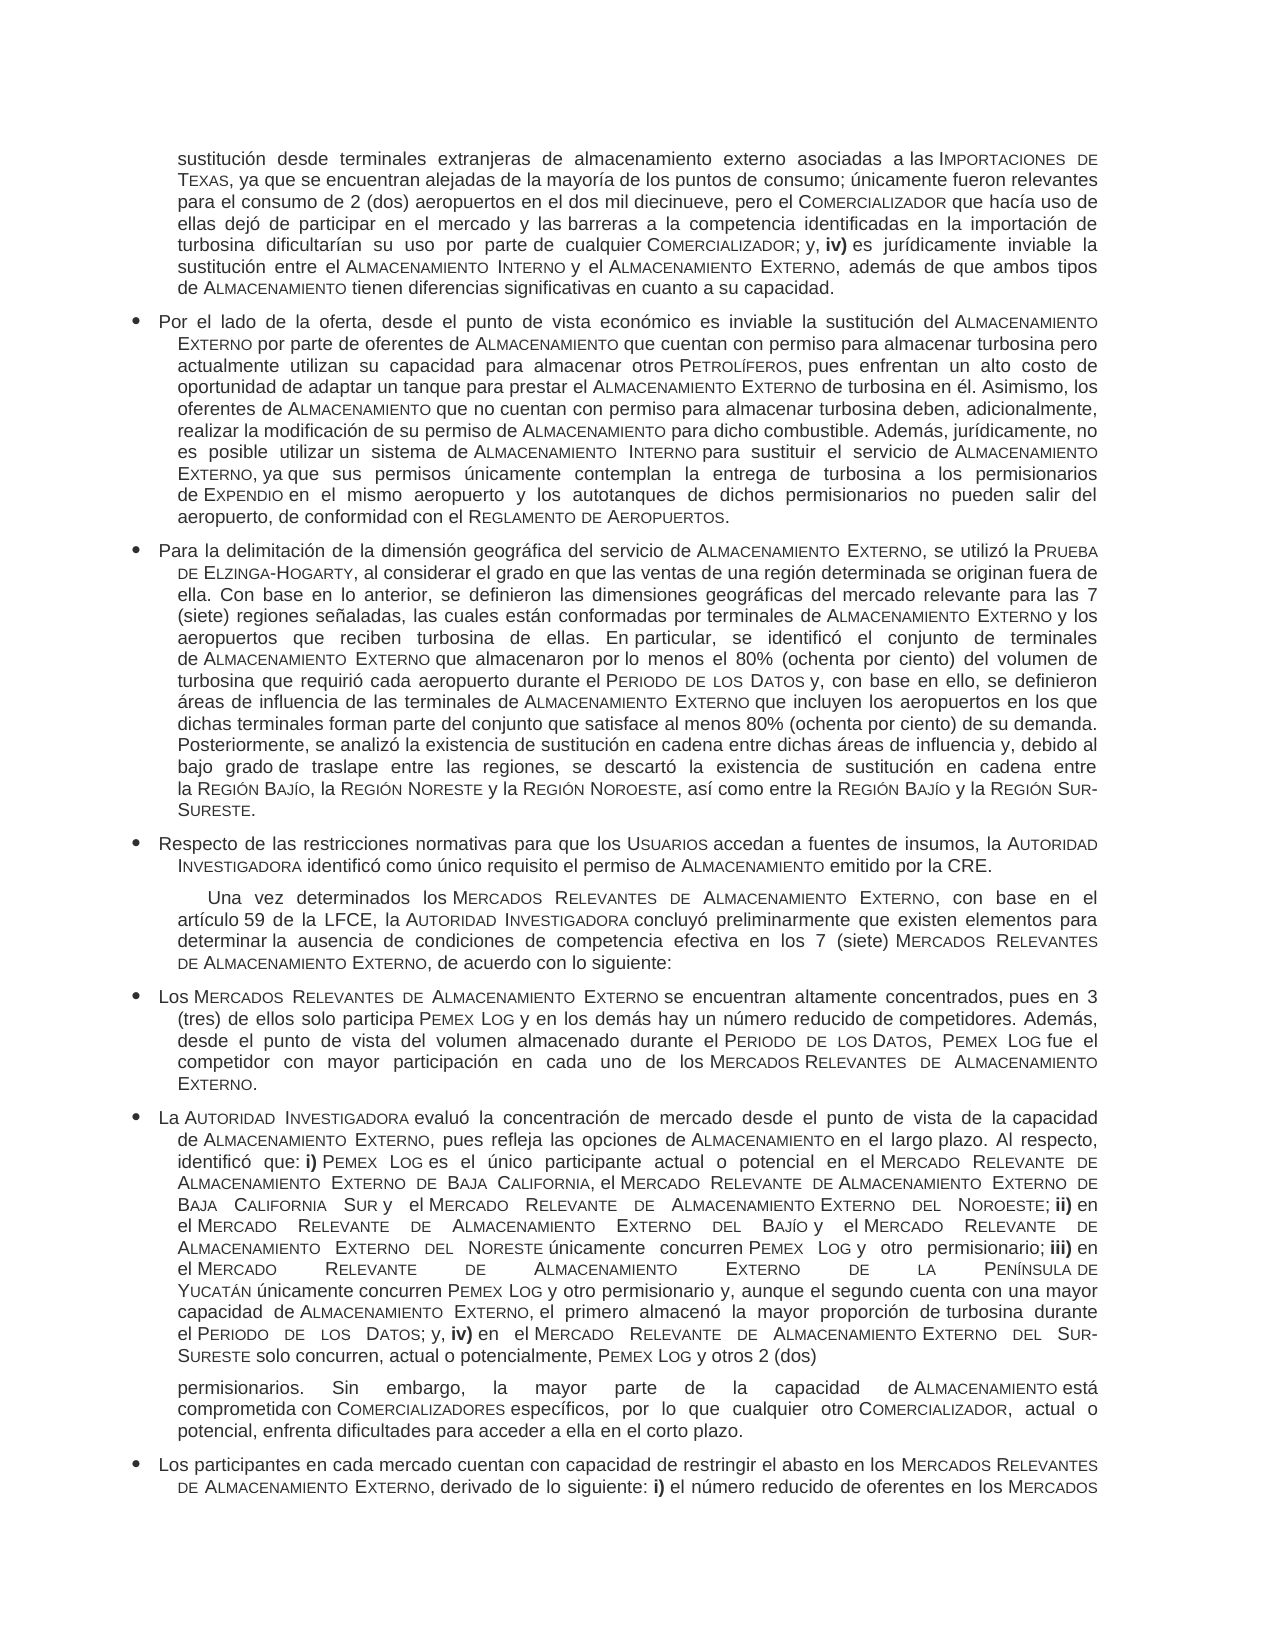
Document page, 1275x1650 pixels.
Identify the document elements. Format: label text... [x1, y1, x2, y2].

text  Respecto de las restricciones normativas para que los Usuarios accedan a fuentes de insumos, la Autoridad Investigadora identificó como único requisito el permiso de Almacenamiento emitido por la CRE. [132, 831, 1098, 877]
text permisionarios. Sin embargo, la mayor parte de la capacidad de Almacenamiento está comprometida con Comercializadores específicos, por lo que cualquier otro Comercializador, actual o potencial, enfrenta dificultades para acceder a ella en el corto plazo. [177, 1377, 1098, 1441]
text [132, 1452, 1098, 1497]
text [177, 148, 1098, 298]
text Una vez determinados los Mercados Relevantes de Almacenamiento Externo, con base en el artículo 59 de la LFCE, la Autoridad Investigadora concluyó preliminarmente que existen elementos para determinar la ausencia de condiciones de competencia efectiva en los 7 (siete) Mercados Relevantes de Almacenamiento Externo, de acuerdo con lo siguiente: [177, 887, 1098, 973]
text  La Autoridad Investigadora evaluó la concentración de mercado desde el punto de vista de la capacidad de Almacenamiento Externo, pues refleja las opciones de Almacenamiento en el largo plazo. Al respecto, identificó que: i) Pemex Log es el único participante actual o potencial en el Mercado Relevante de Almacenamiento Externo de Baja California, el Mercado Relevante de Almacenamiento Externo de Baja California Sur y el Mercado Relevante de Almacenamiento Externo del Noroeste; ii) en el Mercado Relevante de Almacenamiento Externo del Bajío y el Mercado Relevante de Almacenamiento Externo del Noreste únicamente concurren Pemex Log y otro permisionario; iii) en el Mercado Relevante de Almacenamiento Externo de la Península de Yucatán únicamente concurren Pemex Log y otro permisionario y, aunque el segundo cuenta con una mayor capacidad de Almacenamiento Externo, el primero almacenó la mayor proporción de turbosina durante el Periodo de los Datos; y, iv) en el Mercado Relevante de Almacenamiento Externo del Sur-Sureste solo concurren, actual o potencialmente, Pemex Log y otros 2 (dos) [132, 1105, 1098, 1366]
text  Por el lado de la oferta, desde el punto de vista económico es inviable la sustitución del Almacenamiento Externo por parte de oferentes de Almacenamiento que cuentan con permiso para almacenar turbosina pero actualmente utilizan su capacidad para almacenar otros Petrolíferos, pues enfrentan un alto costo de oportunidad de adaptar un tanque para prestar el Almacenamiento Externo de turbosina en él. Asimismo, los oferentes de Almacenamiento que no cuentan con permiso para almacenar turbosina deben, adicionalmente, realizar la modificación de su permiso de Almacenamiento para dicho combustible. Además, jurídicamente, no es posible utilizar un sistema de Almacenamiento Interno para sustituir el servicio de Almacenamiento Externo, ya que sus permisos únicamente contemplan la entrega de turbosina a los permisionarios de Expendio en el mismo aeropuerto y los autotanques de dichos permisionarios no pueden salir del aeropuerto, de conformidad con el Reglamento de Aeropuertos. [132, 309, 1098, 527]
text  Los Mercados Relevantes de Almacenamiento Externo se encuentran altamente concentrados, pues en 3 (tres) de ellos solo participa Pemex Log y en los demás hay un número reducido de competidores. Además, desde el punto de vista del volumen almacenado durante el Periodo de los Datos, Pemex Log fue el competidor con mayor participación en cada uno de los Mercados Relevantes de Almacenamiento Externo. [132, 984, 1098, 1094]
text  Para la delimitación de la dimensión geográfica del servicio de Almacenamiento Externo, se utilizó la Prueba de Elzinga-Hogarty, al considerar el grado en que las ventas de una región determinada se originan fuera de ella. Con base en lo anterior, se definieron las dimensiones geográficas del mercado relevante para las 7 (siete) regiones señaladas, las cuales están conformadas por terminales de Almacenamiento Externo y los aeropuertos que reciben turbosina de ellas. En particular, se identificó el conjunto de terminales de Almacenamiento Externo que almacenaron por lo menos el 80% (ochenta por ciento) del volumen de turbosina que requirió cada aeropuerto durante el Periodo de los Datos y, con base en ello, se definieron áreas de influencia de las terminales de Almacenamiento Externo que incluyen los aeropuertos en los que dichas terminales forman parte del conjunto que satisface al menos 80% (ochenta por ciento) de su demanda. Posteriormente, se analizó la existencia de sustitución en cadena entre dichas áreas de influencia y, debido al bajo grado de traslape entre las regiones, se descartó la existencia de sustitución en cadena entre la Región Bajío, la Región Noreste y la Región Noroeste, así como entre la Región Bajío y la Región Sur-Sureste. [132, 538, 1098, 821]
